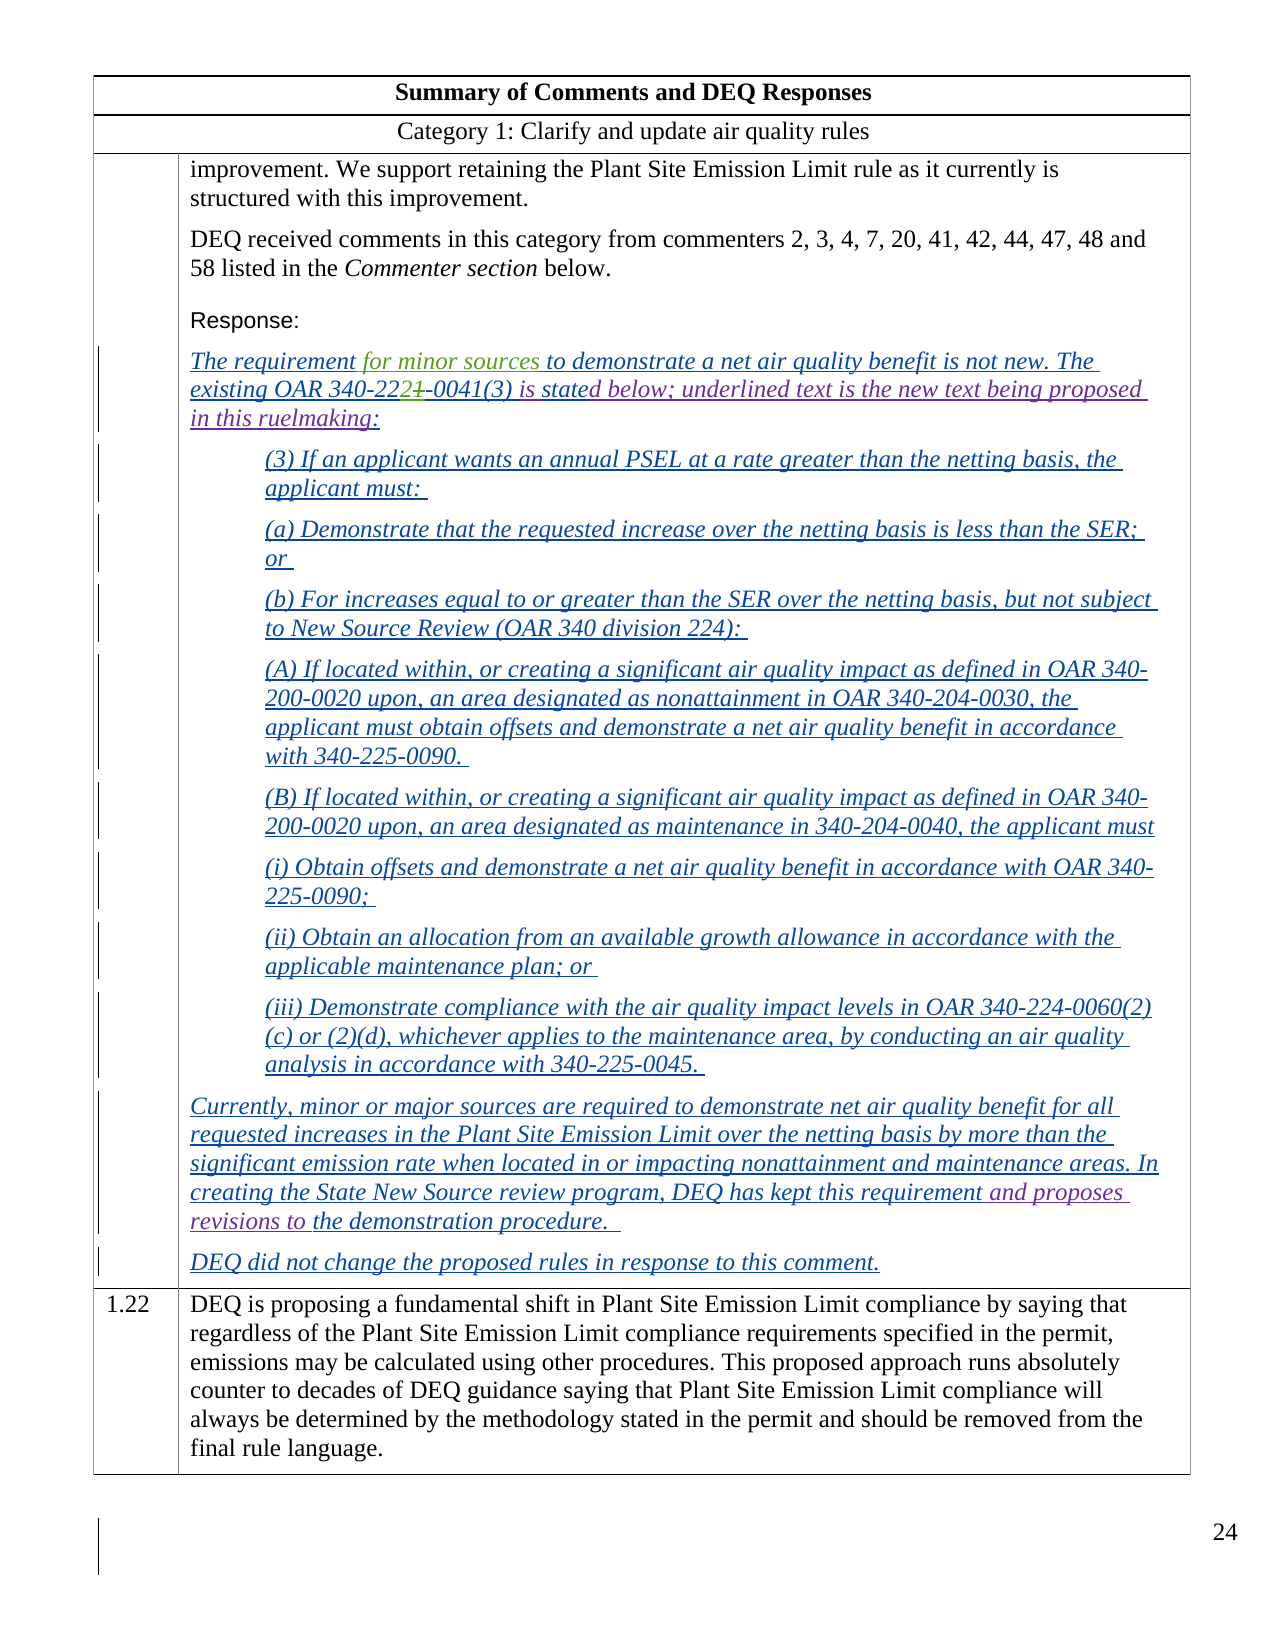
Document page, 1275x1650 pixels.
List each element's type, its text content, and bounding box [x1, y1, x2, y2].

table_cell 1.21 [94, 154, 178, 1288]
table_cell 1.22 [94, 1289, 178, 1474]
table_header Summary of Comments and DEQ Responses [94, 77, 1190, 114]
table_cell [179, 1289, 1190, 1474]
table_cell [179, 154, 1190, 1288]
table_cell Category 1: Clarify and update air quality rules [94, 116, 1190, 153]
